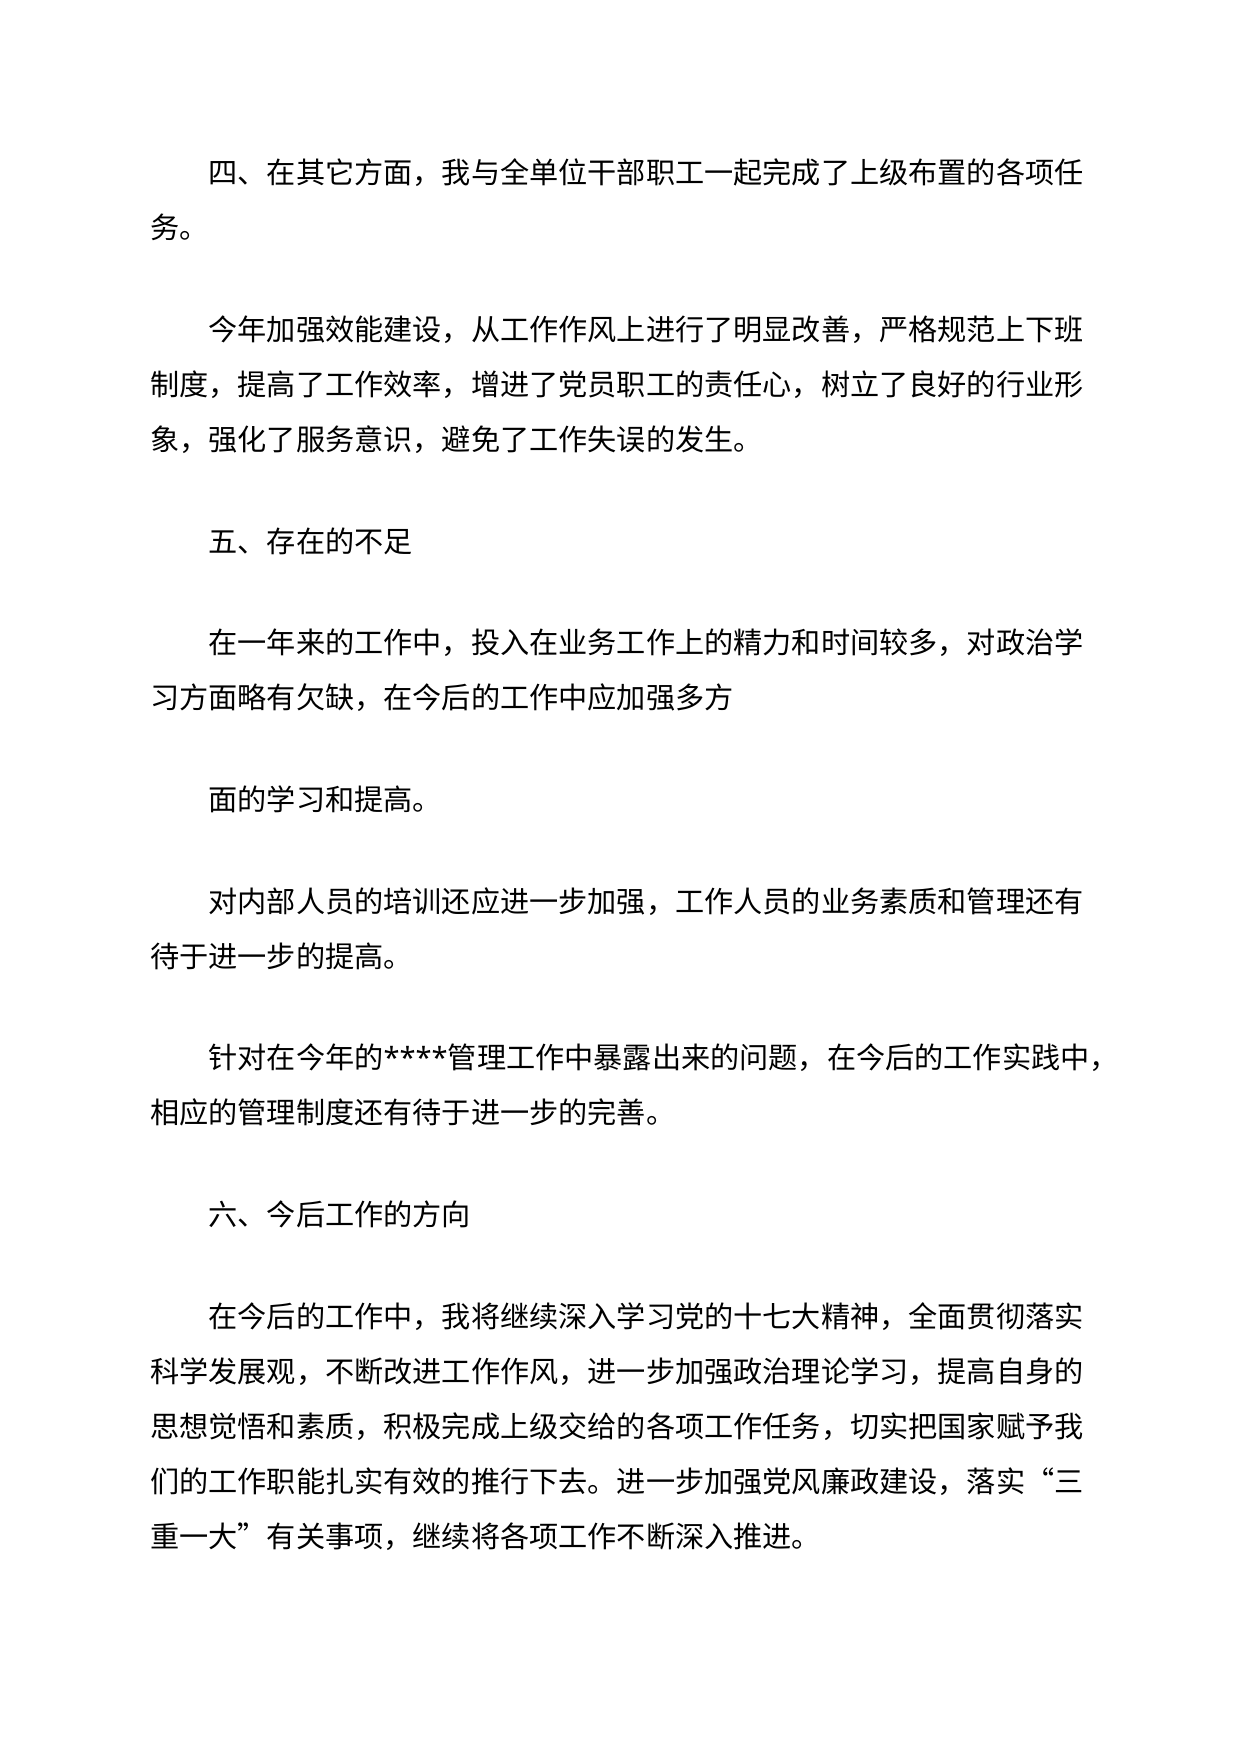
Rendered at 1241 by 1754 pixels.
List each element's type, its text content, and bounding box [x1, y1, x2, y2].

text 六、今后工作的方向 [150, 1192, 1090, 1234]
text 面的学习和提高。 [150, 777, 1090, 819]
text 针对在今年的****管理工作中暴露出来的问题，在今后的工作实践中，相应的管理制度还有待于进一步的完善。 [150, 1035, 1090, 1132]
text 在一年来的工作中，投入在业务工作上的精力和时间较多，对政治学习方面略有欠缺，在今后的工作中应加强多方 [150, 620, 1090, 717]
text 在今后的工作中，我将继续深入学习党的十七大精神，全面贯彻落实科学发展观，不断改进工作作风，进一步加强政治理论学习，提高自身的思想觉悟和素质，积极完成上级交给的各项工作任务，切实把国家赋予我们的工作职能扎实有效的推行下去。进一步加强党风廉政建设，落实“三重一大”有关事项，继续将各项工作不断深入推进。 [150, 1294, 1090, 1556]
text 对内部人员的培训还应进一步加强，工作人员的业务素质和管理还有待于进一步的提高。 [150, 878, 1090, 976]
text 今年加强效能建设，从工作作风上进行了明显改善，严格规范上下班制度，提高了工作效率，增进了党员职工的责任心，树立了良好的行业形象，强化了服务意识，避免了工作失误的发生。 [150, 307, 1090, 459]
text 五、存在的不足 [150, 518, 1090, 561]
text 四、在其它方面，我与全单位干部职工一起完成了上级布置的各项任务。 [150, 150, 1090, 247]
